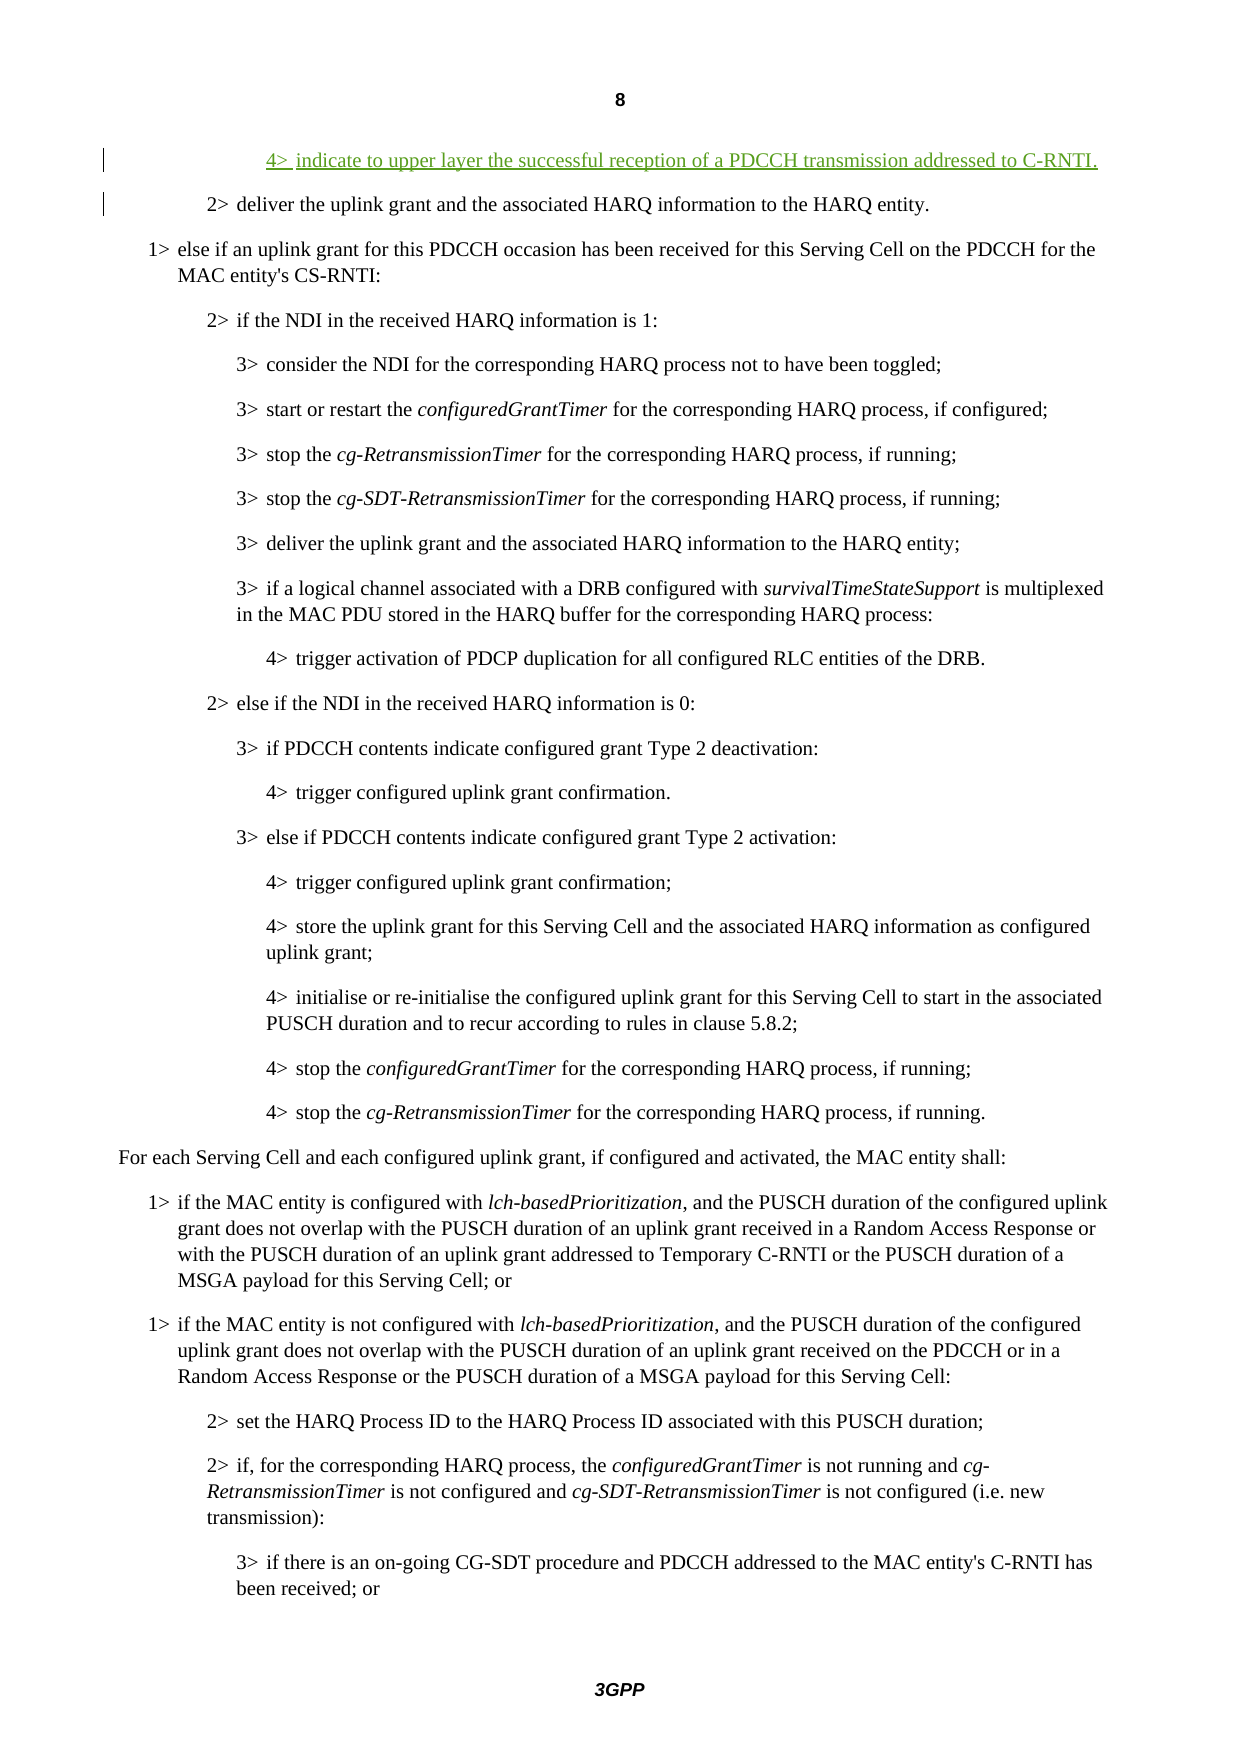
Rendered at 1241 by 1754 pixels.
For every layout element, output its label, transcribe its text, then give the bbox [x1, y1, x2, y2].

text 1> if the MAC entity is not configured with lch-basedPrioritization, and the PUSCH duration of the configured uplink grant does not overlap with the PUSCH duration of an uplink grant received on the PDCCH or in a Random Access Response or the PUSCH duration of a MSGA payload for this Serving Cell: [148, 1312, 1122, 1388]
text 3> else if PDCCH contents indicate configured grant Type 2 activation: [236, 825, 1122, 849]
text 3> deliver the uplink grant and the associated HARQ information to the HARQ entity; [236, 531, 1122, 555]
text 4> stop the configuredGrantTimer for the corresponding HARQ process, if running; [266, 1056, 1122, 1080]
text 3> if PDCCH contents indicate configured grant Type 2 deactivation: [236, 736, 1122, 760]
text 4> initialise or re-initialise the configured uplink grant for this Serving Cell to start in the associated PUSCH duration and to recur according to rules in clause 5.8.2; [266, 985, 1122, 1035]
text 3> start or restart the configuredGrantTimer for the corresponding HARQ process, if configured; [236, 397, 1122, 421]
text 4> stop the cg-RetransmissionTimer for the corresponding HARQ process, if running. [266, 1100, 1122, 1124]
text 2> set the HARQ Process ID to the HARQ Process ID associated with this PUSCH duration; [207, 1409, 1122, 1433]
text 2> if, for the corresponding HARQ process, the configuredGrantTimer is not running and cg-RetransmissionTimer is not configured and cg-SDT-RetransmissionTimer is not configured (i.e. new transmission): [207, 1453, 1122, 1529]
text 3> consider the NDI for the corresponding HARQ process not to have been toggled; [236, 352, 1122, 376]
text 4> trigger configured uplink grant confirmation; [266, 870, 1122, 894]
text 3> if there is an on-going CG-SDT procedure and PDCCH addressed to the MAC entity's C-RNTI has been received; or [236, 1550, 1122, 1600]
text 4> store the uplink grant for this Serving Cell and the associated HARQ information as configured uplink grant; [266, 914, 1122, 964]
text 2> else if the NDI in the received HARQ information is 0: [207, 691, 1122, 715]
text 1> else if an uplink grant for this PDCCH occasion has been received for this Serving Cell on the PDCCH for the MAC entity's CS-RNTI: [148, 237, 1122, 287]
text 1> if the MAC entity is configured with lch-basedPrioritization, and the PUSCH duration of the configured uplink grant does not overlap with the PUSCH duration of an uplink grant received in a Random Access Response or with the PUSCH duration of an uplink grant addressed to Temporary C-RNTI or the PUSCH duration of a MSGA payload for this Serving Cell; or [148, 1190, 1122, 1292]
text For each Serving Cell and each configured uplink grant, if configured and activated, the MAC entity shall: [118, 1145, 1122, 1169]
text 2> deliver the uplink grant and the associated HARQ information to the HARQ entity. [207, 192, 1122, 216]
text 3> stop the cg-RetransmissionTimer for the corresponding HARQ process, if running; [236, 442, 1122, 466]
text 4> trigger configured uplink grant confirmation. [266, 780, 1122, 804]
text 3> stop the cg-SDT-RetransmissionTimer for the corresponding HARQ process, if running; [236, 486, 1122, 510]
text 2> if the NDI in the received HARQ information is 1: [207, 307, 1122, 332]
text 4> trigger activation of PDCP duplication for all configured RLC entities of the DRB. [266, 646, 1122, 670]
text 3> if a logical channel associated with a DRB configured with survivalTimeStateSupport is multiplexed in the MAC PDU stored in the HARQ buffer for the corresponding HARQ process: [236, 576, 1122, 626]
